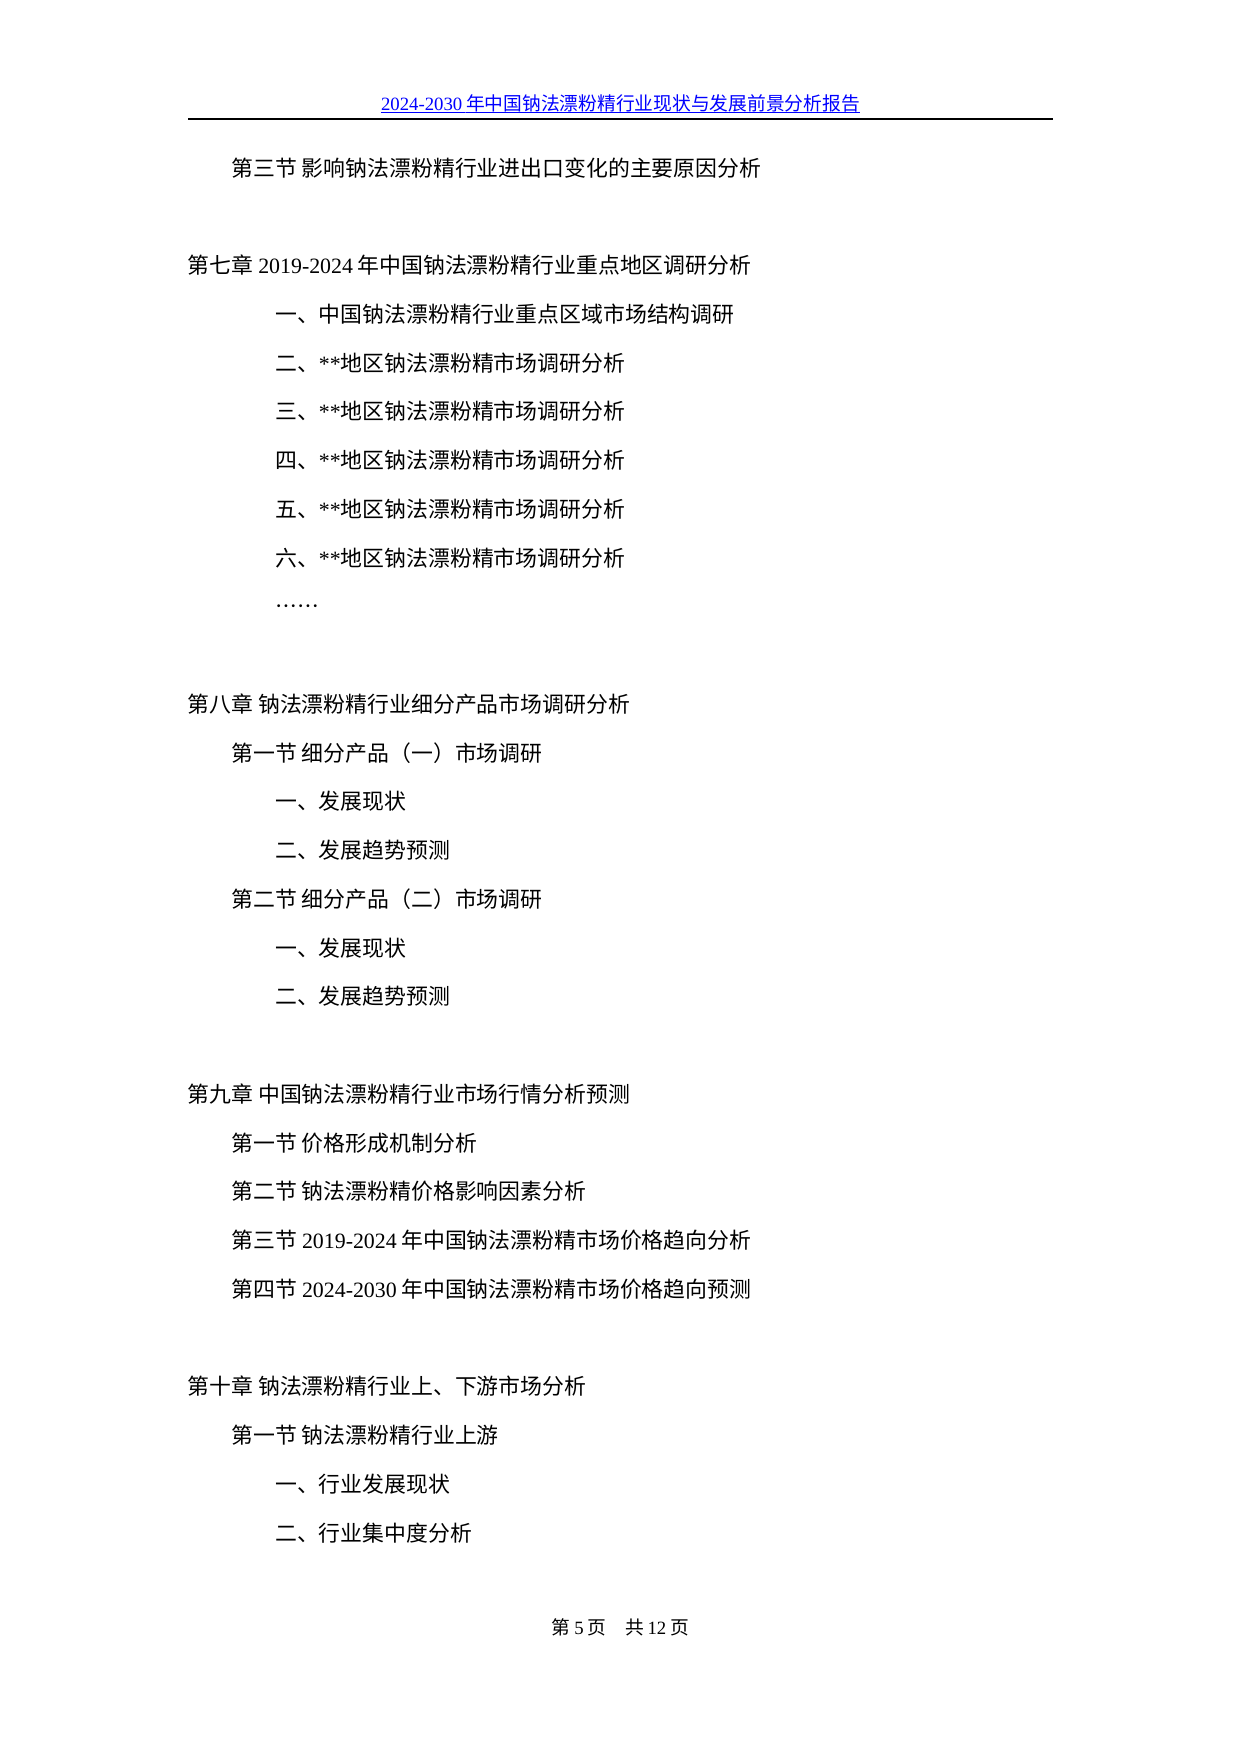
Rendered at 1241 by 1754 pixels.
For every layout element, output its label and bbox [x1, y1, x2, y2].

text [187, 150, 1053, 1548]
